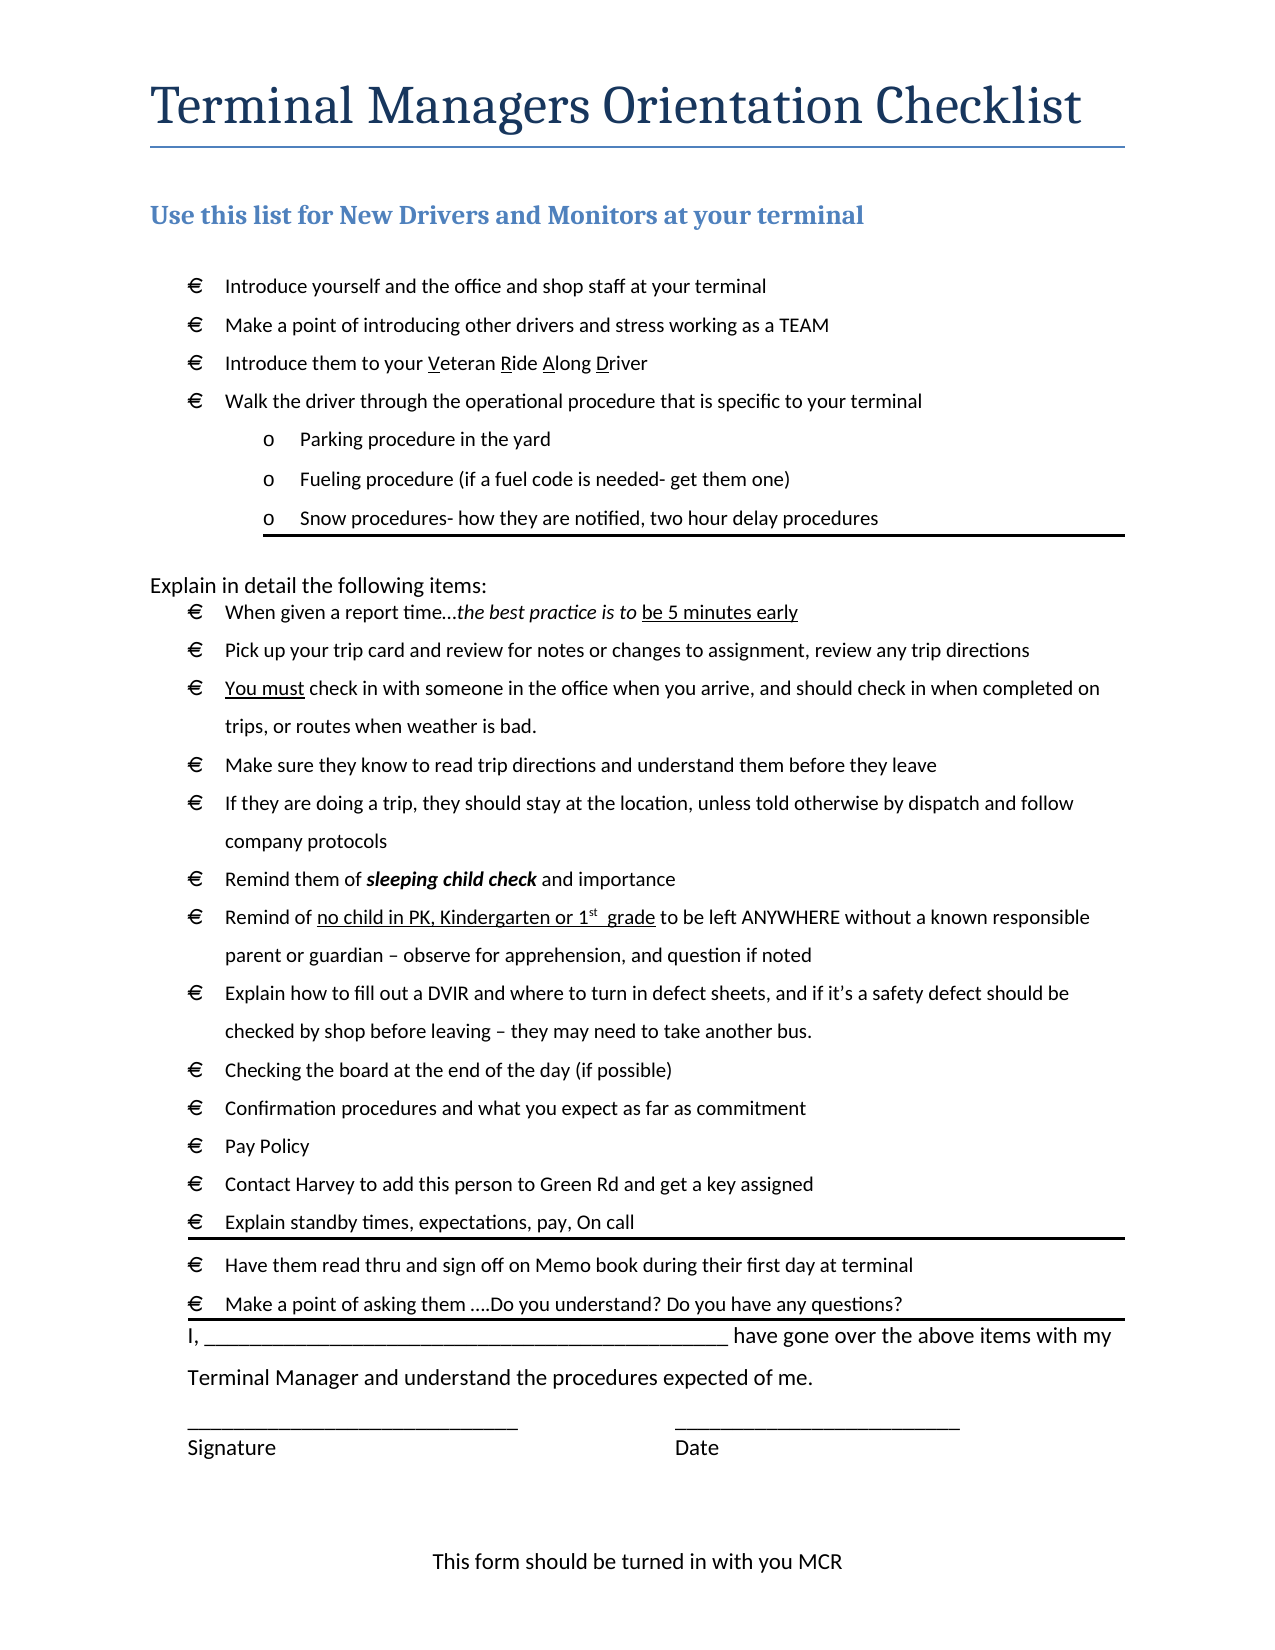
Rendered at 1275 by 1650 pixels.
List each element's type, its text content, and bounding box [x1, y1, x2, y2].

list Explain standby times, expectations, pay, On call [187, 1209, 1125, 1240]
list Checking the board at the end of the day (if possible) [187, 1057, 1125, 1082]
list Snow procedures- how they are notified, two hour delay procedures [262, 506, 1125, 537]
list You must check in with someone in the office when you arrive, and should check in when completed on trips, or routes when weather is bad. [187, 676, 1125, 739]
list Make a point of introducing other drivers and stress working as a TEAM [187, 312, 1125, 337]
list Introduce yourself and the office and shop staff at your terminal [187, 274, 1125, 299]
list If they are doing a trip, they should stay at the location, unless told otherwise by dispatch and follow company protocols [187, 790, 1125, 853]
list Make sure they know to read trip directions and understand them before they leave [187, 752, 1125, 777]
list Walk the driver through the operational procedure that is specific to your terminal [187, 388, 1125, 413]
text I, ______________________________________________ have gone over the above items with my Terminal Manager and understand the procedures expected of me. [187, 1321, 1125, 1391]
list Remind of no child in PK, Kindergarten or 1st grade to be left ANYWHERE without a known responsible parent or guardian – observe for apprehension, and question if noted [187, 904, 1125, 968]
text Explain in detail the following items: [150, 571, 1125, 599]
list Contact Harvey to add this person to Green Rd and get a key assigned [187, 1171, 1125, 1197]
text _____________________________ _________________________ [150, 1405, 1125, 1433]
list Have them read thru and sign off on Memo book during their first day at terminal [187, 1253, 1125, 1278]
subtitle Use this list for New Drivers and Monitors at your terminal [150, 200, 1125, 231]
list Remind them of sleeping child check and importance [187, 866, 1125, 892]
list Explain how to fill out a DVIR and where to turn in defect sheets, and if it’s a safety defect should be checked by shop before leaving – they may need to take another bus. [187, 981, 1125, 1044]
list When given a report time…the best practice is to be 5 minutes early [187, 599, 1125, 625]
list Parking procedure in the yard [262, 426, 1125, 453]
text Signature Date [187, 1433, 1125, 1461]
list Fueling procedure (if a fuel code is needed- get them one) [262, 466, 1125, 492]
list Make a point of asking them ….Do you understand? Do you have any questions? [187, 1291, 1125, 1321]
list Pick up your trip card and review for notes or changes to assignment, review any trip directions [187, 637, 1125, 663]
list Introduce them to your Veteran Ride Along Driver [187, 350, 1125, 375]
list Pay Policy [187, 1133, 1125, 1158]
list Confirmation procedures and what you expect as far as commitment [187, 1095, 1125, 1120]
